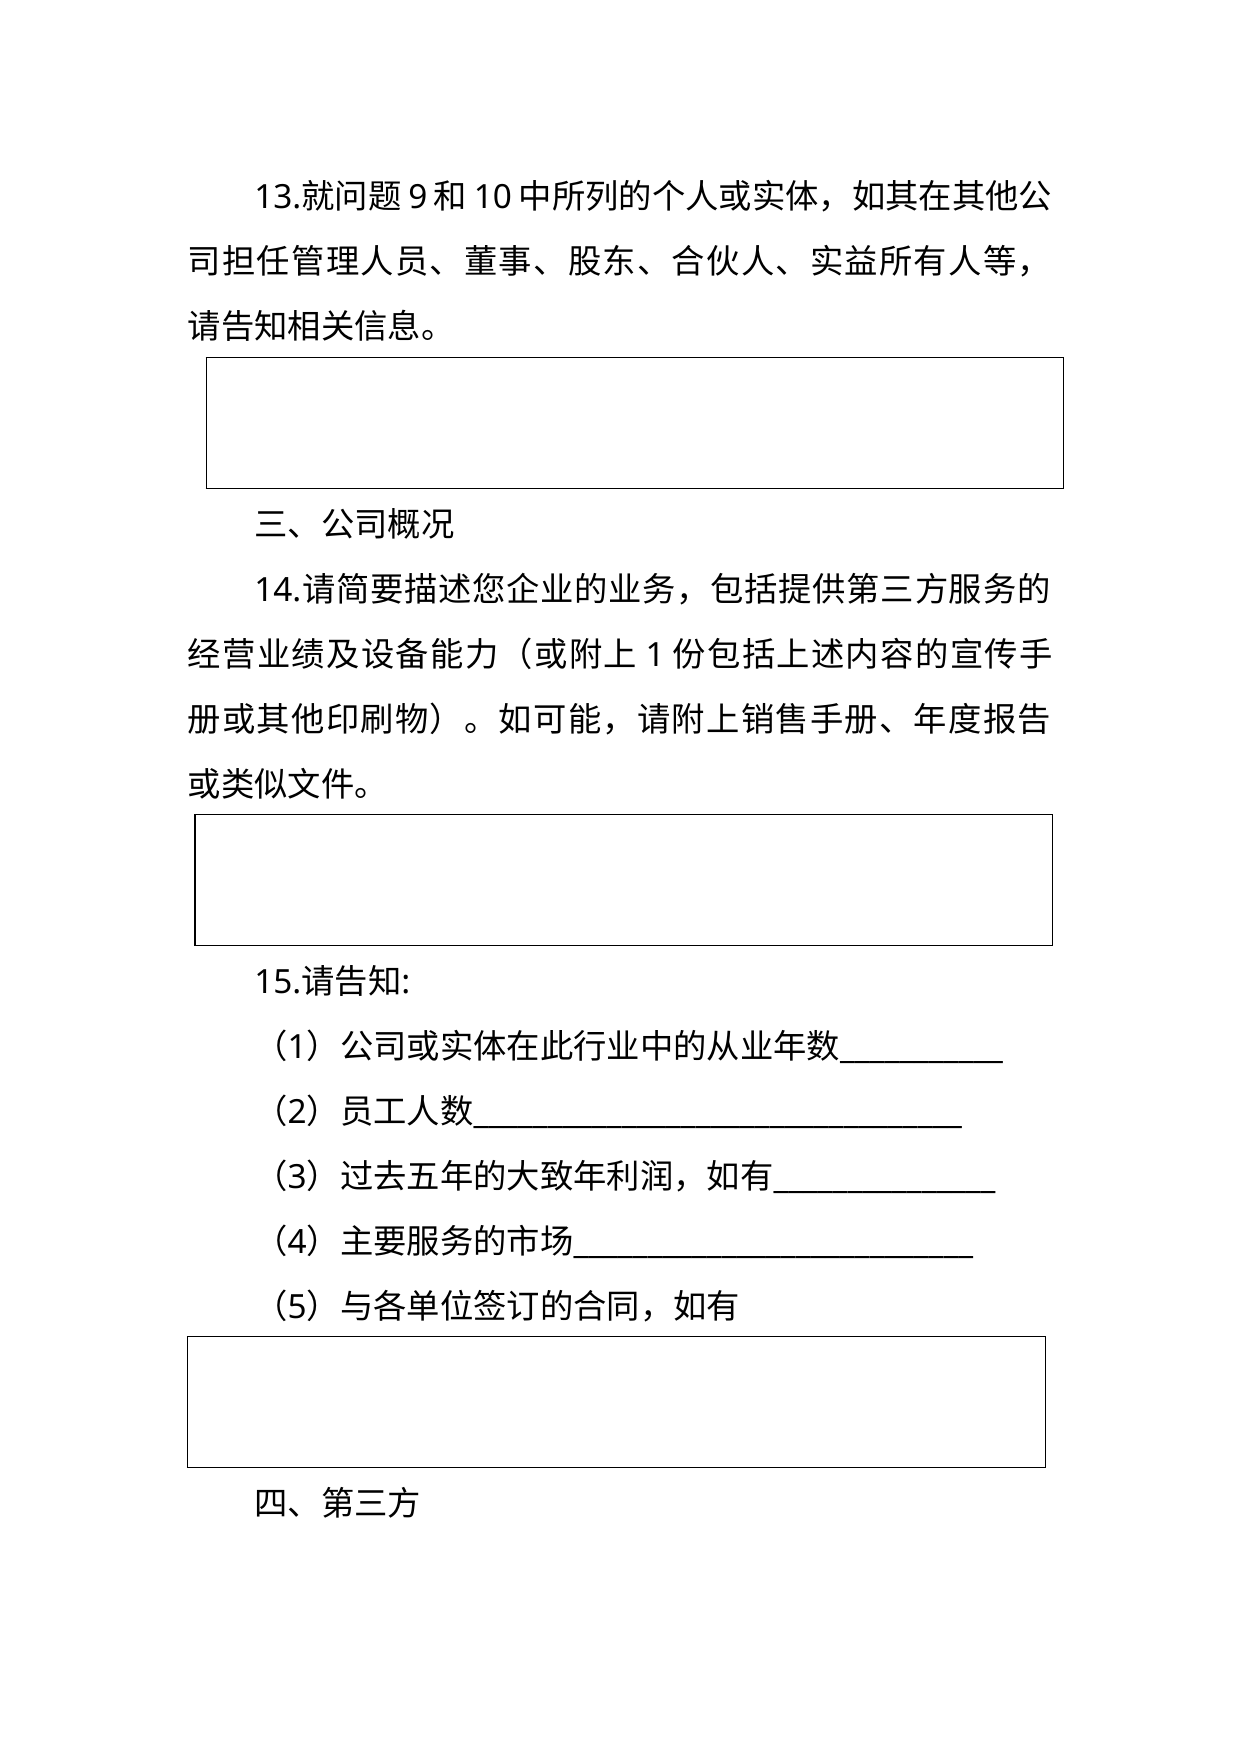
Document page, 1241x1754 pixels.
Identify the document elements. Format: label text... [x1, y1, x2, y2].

list 14.请简要描述您企业的业务，包括提供第三方服务的经营业绩及设备能力（或附上1份包括上述内容的宣传手册或其他印刷物）。如可能，请附上销售手册、年度报告或类似文件。 [187, 554, 1053, 814]
text （4）主要服务的市场___________________________ [187, 1206, 1053, 1271]
text （2）员工人数_________________________________ [187, 1076, 1053, 1141]
list 15.请告知: [187, 946, 1053, 1011]
table_header [196, 815, 1052, 945]
text （3）过去五年的大致年利润，如有_______________ [187, 1141, 1053, 1206]
list 三、公司概况 [187, 489, 1053, 554]
text （5）与各单位签订的合同，如有 [187, 1271, 1053, 1336]
text （1）公司或实体在此行业中的从业年数___________ [187, 1011, 1053, 1076]
list 13.就问题9和10中所列的个人或实体，如其在其他公司担任管理人员、董事、股东、合伙人、实益所有人等，请告知相关信息。 [187, 162, 1053, 357]
table_header [188, 1337, 1045, 1467]
table_header [207, 358, 1063, 488]
list 四、第三方 [187, 1468, 1053, 1533]
